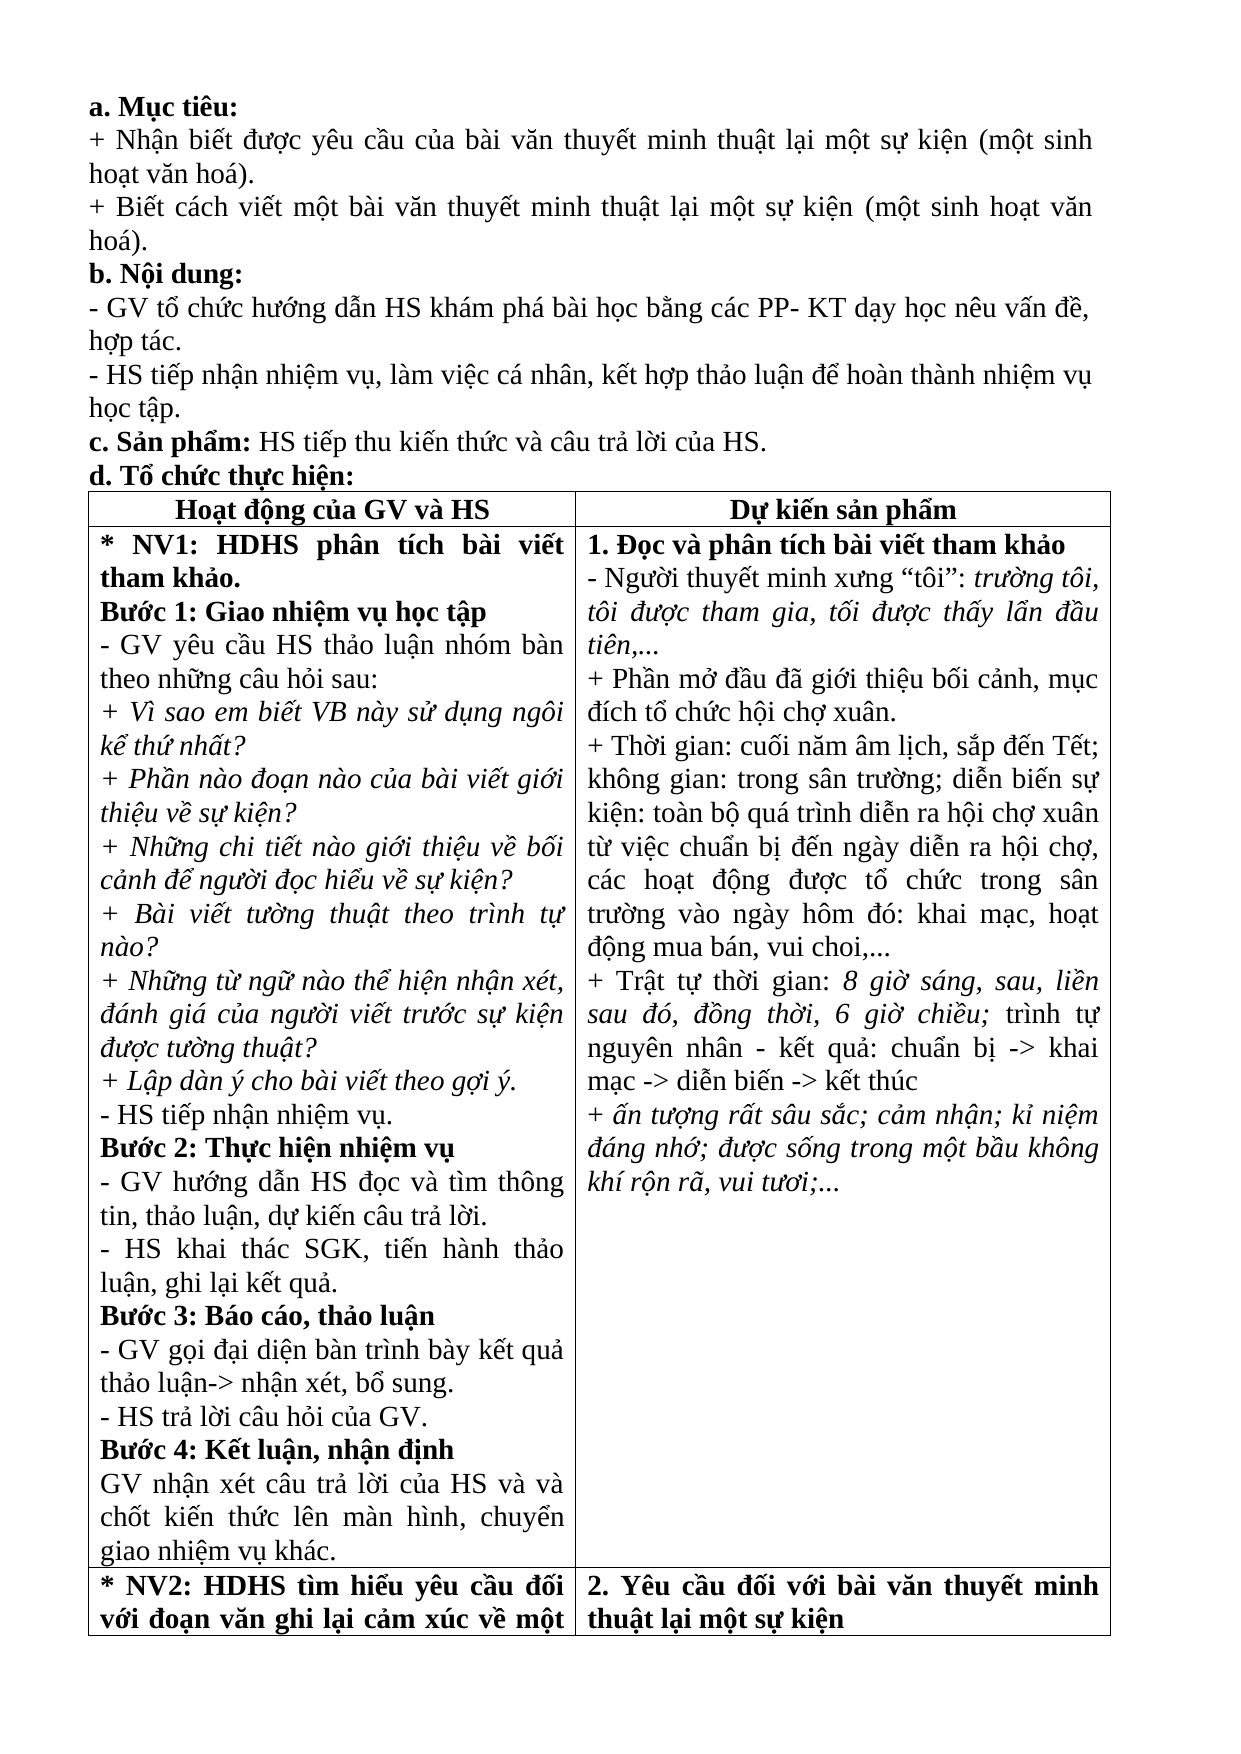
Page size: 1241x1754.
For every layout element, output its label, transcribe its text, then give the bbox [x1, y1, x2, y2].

text + Nhận biết được yêu cầu của bài văn thuyết minh thuật lại một sự kiện (một sinh hoạt văn hoá). [89, 122, 1092, 189]
text d. Tổ chức thực hiện: [89, 458, 1092, 491]
table_cell 1. Đọc và phân tích bài viết tham khảo - Người thuyết minh xưng “tôi”: trường tôi, tôi được tham gia, tối được thấy lẩn đầu tiên,... + Phần mở đầu đã giới thiệu bối cảnh, mục đích tổ chức hội chợ xuân. + Thời gian: cuối năm âm lịch, sắp đến Tết; không gian: trong sân trường; diễn biến sự kiện: toàn bộ quá trình diễn ra hội chợ xuân từ việc chuẩn bị đến ngày diễn ra hội chợ, các hoạt động được tổ chức trong sân trường vào ngày hôm đó: khai mạc, hoạt động mua bán, vui choi,... + Trật tự thời gian: 8 giờ sáng, sau, liền sau đó, đồng thời, 6 giờ chiều; trình tự nguyên nhân - kết quả: chuẩn bị -> khai mạc -> diễn biến -> kết thúc + ấn tượng rất sâu sắc; cảm nhận; kỉ niệm đáng nhớ; được sống trong một bầu không khí rộn rã, vui tươi;... [576, 527, 1110, 1567]
text c. Sản phẩm: HS tiếp thu kiến thức và câu trả lời của HS. [89, 424, 1092, 458]
text - GV tổ chức hướng dẫn HS khám phá bài học bằng các PP- KT dạy học nêu vấn đề, hợp tác. [89, 290, 1092, 357]
text + Biết cách viết một bài văn thuyết minh thuật lại một sự kiện (một sinh hoạt văn hoá). [89, 189, 1092, 256]
table_header Hoạt động của GV và HS [89, 492, 575, 526]
text a. Mục tiêu: [89, 89, 1092, 122]
table_cell * NV1: HDHS phân tích bài viết tham khảo. Bước 1: Giao nhiệm vụ học tập - GV yêu cầu HS thảo luận nhóm bàn theo những câu hỏi sau: + Vì sao em biết VB này sử dụng ngôi kể thứ nhất? + Phần nào đoạn nào của bài viết giới thiệu về sự kiện? + Những chi tiết nào giới thiệu về bối cảnh để người đọc hiểu về sự kiện? + Bài viết tường thuật theo trình tự nào? + Những từ ngữ nào thể hiện nhận xét, đánh giá của người viết trước sự kiện được tường thuật? + Lập dàn ý cho bài viết theo gợi ý. - HS tiếp nhận nhiệm vụ. Bước 2: Thực hiện nhiệm vụ - GV hướng dẫn HS đọc và tìm thông tin, thảo luận, dự kiến câu trả lời. - HS khai thác SGK, tiến hành thảo luận, ghi lại kết quả. Bước 3: Báo cáo, thảo luận - GV gọi đại diện bàn trình bày kết quả thảo luận-> nhận xét, bổ sung. - HS trả lời câu hỏi của GV. Bước 4: Kết luận, nhận định GV nhận xét câu trả lời của HS và và chốt kiến thức lên màn hình, chuyển giao nhiệm vụ khác. [89, 527, 575, 1567]
table_header Dự kiến sản phẩm [576, 492, 1110, 526]
text b. Nội dung: [89, 256, 1092, 290]
text - HS tiếp nhận nhiệm vụ, làm việc cá nhân, kết hợp thảo luận để hoàn thành nhiệm vụ học tập. [89, 357, 1092, 424]
